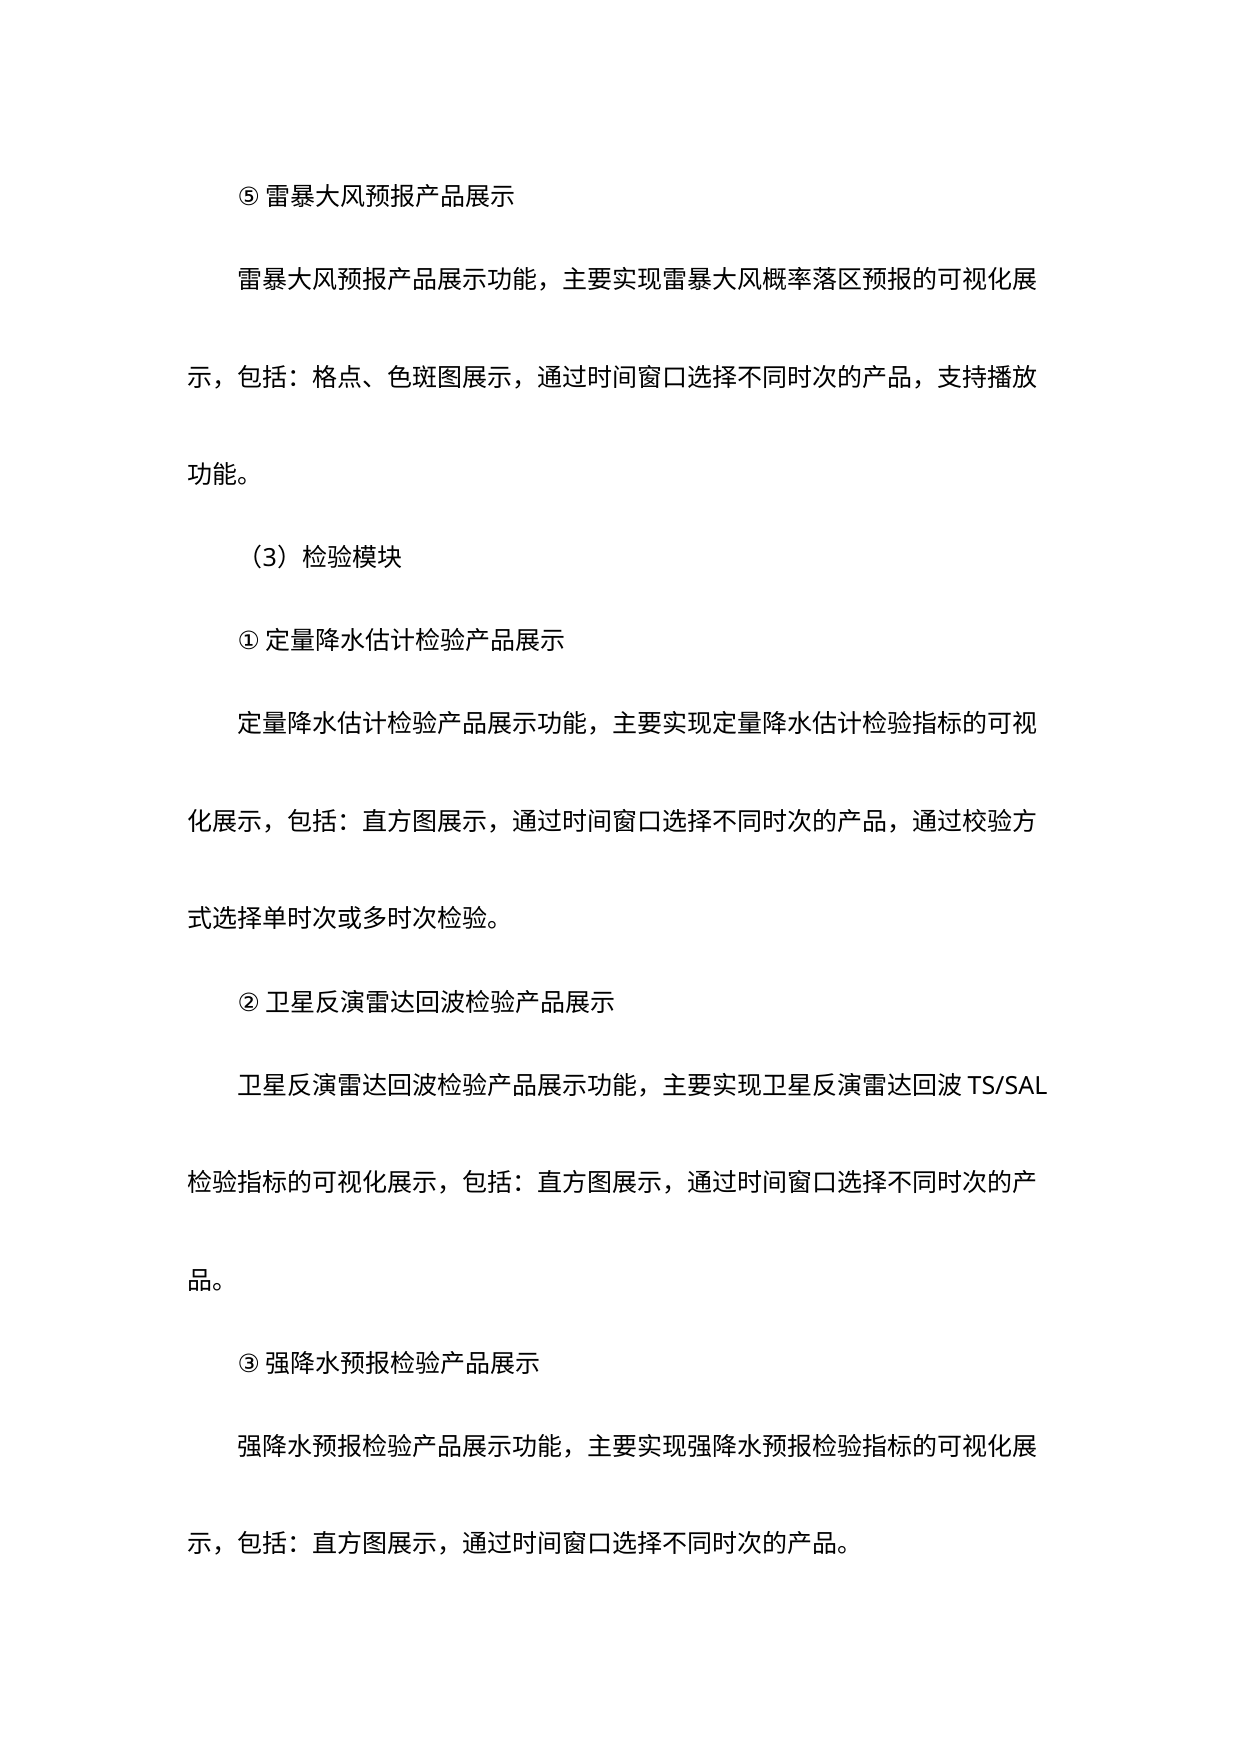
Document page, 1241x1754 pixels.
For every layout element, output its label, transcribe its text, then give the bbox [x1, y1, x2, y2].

text 定量降水估计检验产品展示功能，主要实现定量降水估计检验指标的可视化展示，包括：直方图展示，通过时间窗口选择不同时次的产品，通过校验方式选择单时次或多时次检验。 [187, 689, 1053, 949]
text ③强降水预报检验产品展示 [187, 1329, 1053, 1394]
text ①定量降水估计检验产品展示 [187, 606, 1053, 671]
text ②卫星反演雷达回波检验产品展示 [187, 968, 1053, 1033]
text ⑤雷暴大风预报产品展示 [187, 162, 1053, 227]
text 卫星反演雷达回波检验产品展示功能，主要实现卫星反演雷达回波TS/SAL检验指标的可视化展示，包括：直方图展示，通过时间窗口选择不同时次的产品。 [187, 1051, 1053, 1311]
text 强降水预报检验产品展示功能，主要实现强降水预报检验指标的可视化展示，包括：直方图展示，通过时间窗口选择不同时次的产品。 [187, 1412, 1053, 1574]
text 雷暴大风预报产品展示功能，主要实现雷暴大风概率落区预报的可视化展示，包括：格点、色斑图展示，通过时间窗口选择不同时次的产品，支持播放功能。 [187, 245, 1053, 505]
text （3）检验模块 [187, 523, 1053, 588]
